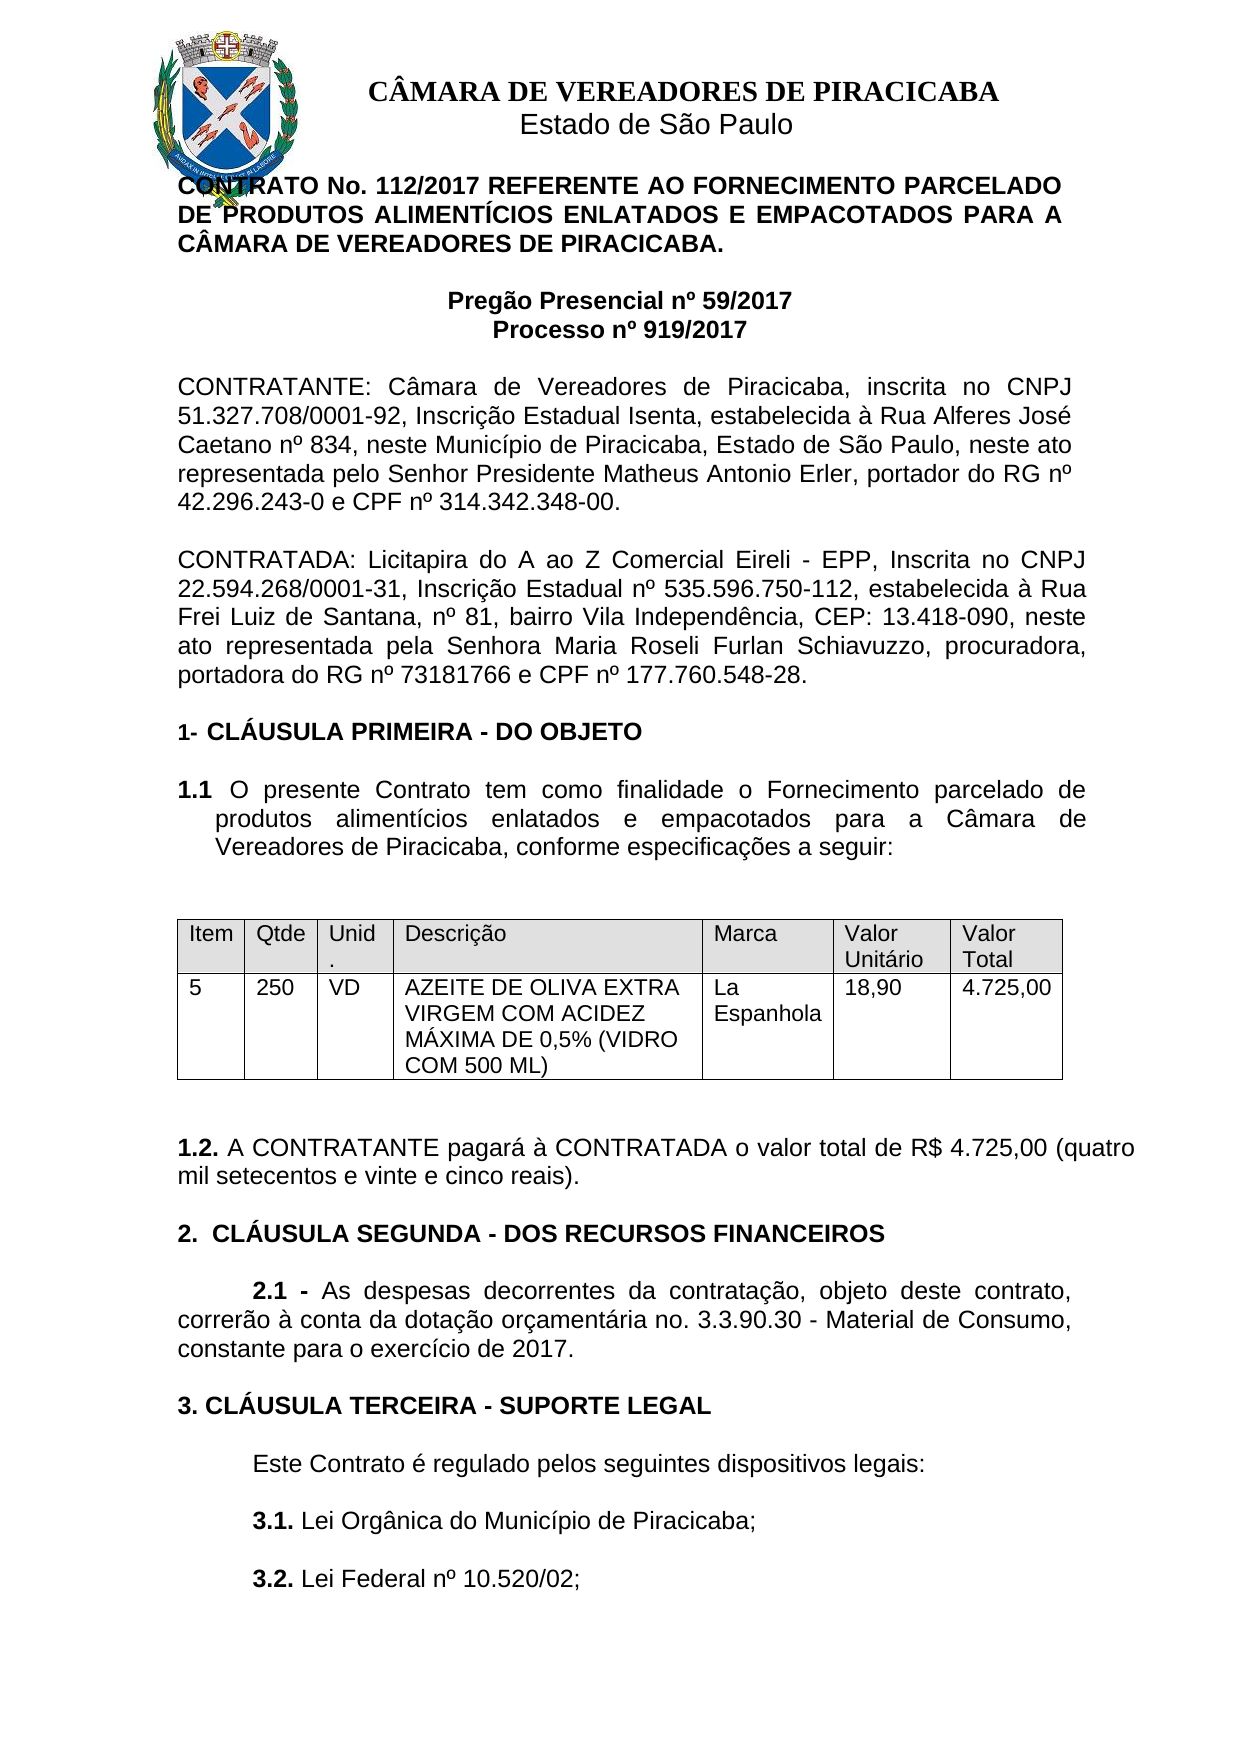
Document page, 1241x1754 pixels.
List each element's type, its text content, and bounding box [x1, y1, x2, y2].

table_cell 5 [178, 974, 244, 1079]
text 3.1. Lei Orgânica do Município de Piracicaba; [177, 1506, 1137, 1535]
table_cell VD [318, 974, 393, 1079]
text Processo nº 919/2017 [177, 315, 1063, 344]
text CONTRATANTE: Câmara de Vereadores de Piracicaba, inscrita no CNPJ 51.327.708/0001-92, Inscrição Estadual Isenta, estabelecida à Rua Alferes José Caetano nº 834, neste Município de Piracicaba, Estado de São Paulo, neste ato representada pelo Senhor Presidente Matheus Antonio Erler, portador do RG nº 42.296.243-0 e CPF nº 314.342.348-00. [177, 372, 1073, 516]
text 3.2. Lei Federal nº 10.520/02; [177, 1564, 1137, 1593]
text Este Contrato é regulado pelos seguintes dispositivos legais: [177, 1449, 1137, 1478]
list CLÁUSULA PRIMEIRA - DO OBJETO [177, 717, 1063, 746]
table_header Valor Total [951, 920, 1062, 972]
picture [121, 31, 301, 212]
text 3. CLÁUSULA TERCEIRA - SUPORTE LEGAL [177, 1391, 1137, 1420]
table_cell 18,90 [834, 974, 950, 1079]
text 2. CLÁUSULA SEGUNDA - DOS RECURSOS FINANCEIROS [177, 1219, 1137, 1248]
table_cell La Espanhola [703, 974, 833, 1079]
text CONTRATO No. 112/2017 REFERENTE AO FORNECIMENTO PARCELADO DE PRODUTOS ALIMENTÍCIOS ENLATADOS E EMPACOTADOS PARA A CÂMARA DE VEREADORES DE PIRACICABA. [177, 171, 1063, 257]
table_header Unid. [318, 920, 393, 972]
text 2.1 - As despesas decorrentes da contratação, objeto deste contrato, correrão à conta da dotação orçamentária no. 3.3.90.30 - Material de Consumo, constante para o exercício de 2017. [177, 1276, 1073, 1363]
text Pregão Presencial nº 59/2017 [177, 286, 1063, 315]
table_header Qtde [245, 920, 317, 972]
table_header Descrição [394, 920, 702, 972]
table_cell AZEITE DE OLIVA EXTRA VIRGEM COM ACIDEZ MÁXIMA DE 0,5% (VIDRO COM 500 ML) [394, 974, 702, 1079]
text 1.2. A CONTRATANTE pagará à CONTRATADA o valor total de R$ 4.725,00 (quatro mil setecentos e vinte e cinco reais). [177, 1133, 1137, 1190]
table_cell 4.725,00 [951, 974, 1062, 1079]
list O presente Contrato tem como finalidade o Fornecimento parcelado de produtos alimentícios enlatados e empacotados para a Câmara de Vereadores de Piracicaba, conforme especificações a seguir: [177, 775, 1088, 861]
text CONTRATADA: Licitapira do A ao Z Comercial Eireli - EPP, Inscrita no CNPJ 22.594.268/0001-31, Inscrição Estadual nº 535.596.750-112, estabelecida à Rua Frei Luiz de Santana, nº 81, bairro Vila Independência, CEP: 13.418-090, neste ato representada pela Senhora Maria Roseli Furlan Schiavuzzo, procuradora, portadora do RG nº 73181766 e CPF nº 177.760.548-28. [177, 545, 1088, 689]
table_header Item [178, 920, 244, 972]
table_header Marca [703, 920, 833, 972]
table_header Valor Unitário [834, 920, 950, 972]
table_cell 250 [245, 974, 317, 1079]
